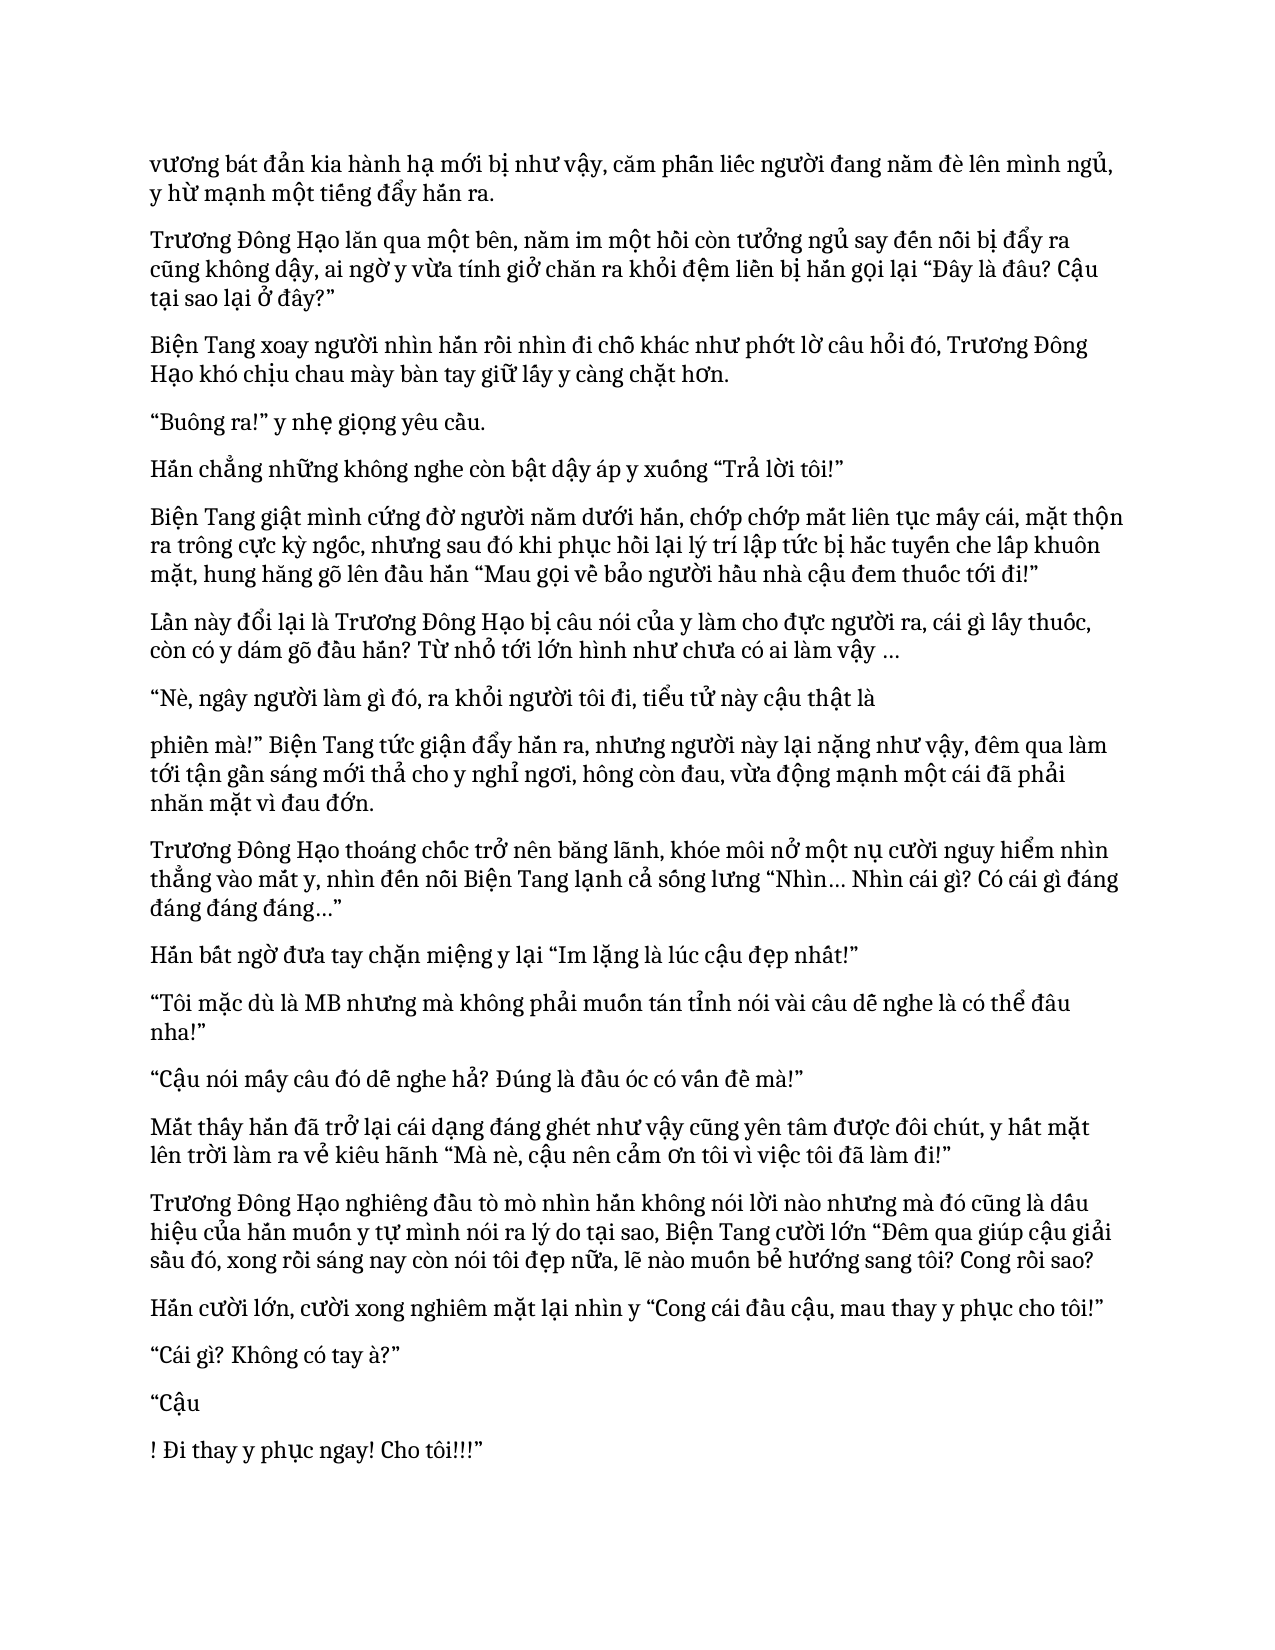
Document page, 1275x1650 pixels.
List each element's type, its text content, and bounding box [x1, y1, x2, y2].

text “Tôi mặc dù là MB nhưng mà không phải muốn tán tỉnh nói vài câu dễ nghe là có thể đâu nha!” [150, 989, 1125, 1046]
text Hắn chẳng những không nghe còn bật dậy áp y xuống “Trả lời tôi!” [150, 455, 1125, 484]
text Hắn cười lớn, cười xong nghiêm mặt lại nhìn y “Cong cái đầu cậu, mau thay y phục cho tôi!” [150, 1294, 1125, 1322]
text “Cậu [150, 1389, 1125, 1417]
text Lần này đổi lại là Trương Đông Hạo bị câu nói của y làm cho đực người ra, cái gì lấy thuốc, còn có y dám gõ đầu hắn? Từ nhỏ tới lớn hình như chưa có ai làm vậy … [150, 607, 1125, 665]
text ! Đi thay y phục ngay! Cho tôi!!!” [150, 1436, 1125, 1465]
text “Buông ra!” y nhẹ giọng yêu cầu. [150, 407, 1125, 436]
text “Nè, ngây người làm gì đó, ra khỏi người tôi đi, tiểu tử này cậu thật là [150, 684, 1125, 712]
text Trương Đông Hạo thoáng chốc trở nên băng lãnh, khóe môi nở một nụ cười nguy hiểm nhìn thẳng vào mắt y, nhìn đến nỗi Biện Tang lạnh cả sống lưng “Nhìn… Nhìn cái gì? Có cái gì đáng đáng đáng đáng…” [150, 836, 1125, 922]
text phiền mà!” Biện Tang tức giận đẩy hắn ra, nhưng người này lại nặng như vậy, đêm qua làm tới tận gần sáng mới thả cho y nghỉ ngơi, hông còn đau, vừa động mạnh một cái đã phải nhăn mặt vì đau đớn. [150, 731, 1125, 817]
text Mắt thấy hắn đã trở lại cái dạng đáng ghét như vậy cũng yên tâm được đôi chút, y hất mặt lên trời làm ra vẻ kiêu hãnh “Mà nè, cậu nên cảm ơn tôi vì việc tôi đã làm đi!” [150, 1112, 1125, 1170]
text Biện Tang giật mình cứng đờ người nằm dưới hắn, chớp chớp mắt liên tục mấy cái, mặt thộn ra trông cực kỳ ngốc, nhưng sau đó khi phục hồi lại lý trí lập tức bị hắc tuyến che lấp khuôn mặt, hung hăng gõ lên đầu hắn “Mau gọi về bảo người hầu nhà cậu đem thuốc tới đi!” [150, 502, 1125, 589]
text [150, 150, 1125, 207]
text Hắn bất ngờ đưa tay chặn miệng y lại “Im lặng là lúc cậu đẹp nhất!” [150, 941, 1125, 970]
text Trương Đông Hạo nghiêng đầu tò mò nhìn hắn không nói lời nào nhưng mà đó cũng là dấu hiệu của hắn muốn y tự mình nói ra lý do tại sao, Biện Tang cười lớn “Đêm qua giúp cậu giải sầu đó, xong rồi sáng nay còn nói tôi đẹp nữa, lẽ nào muốn bẻ hướng sang tôi? Cong rồi sao? [150, 1189, 1125, 1275]
text Biện Tang xoay người nhìn hắn rồi nhìn đi chỗ khác như phớt lờ câu hỏi đó, Trương Đông Hạo khó chịu chau mày bàn tay giữ lấy y càng chặt hơn. [150, 331, 1125, 389]
text “Cậu nói mấy câu đó dễ nghe hả? Đúng là đầu óc có vấn đề mà!” [150, 1065, 1125, 1094]
text Trương Đông Hạo lăn qua một bên, nằm im một hồi còn tưởng ngủ say đến nỗi bị đẩy ra cũng không dậy, ai ngờ y vừa tính giở chăn ra khỏi đệm liền bị hắn gọi lại “Đây là đâu? Cậu tại sao lại ở đây?” [150, 226, 1125, 312]
text “Cái gì? Không có tay à?” [150, 1341, 1125, 1370]
